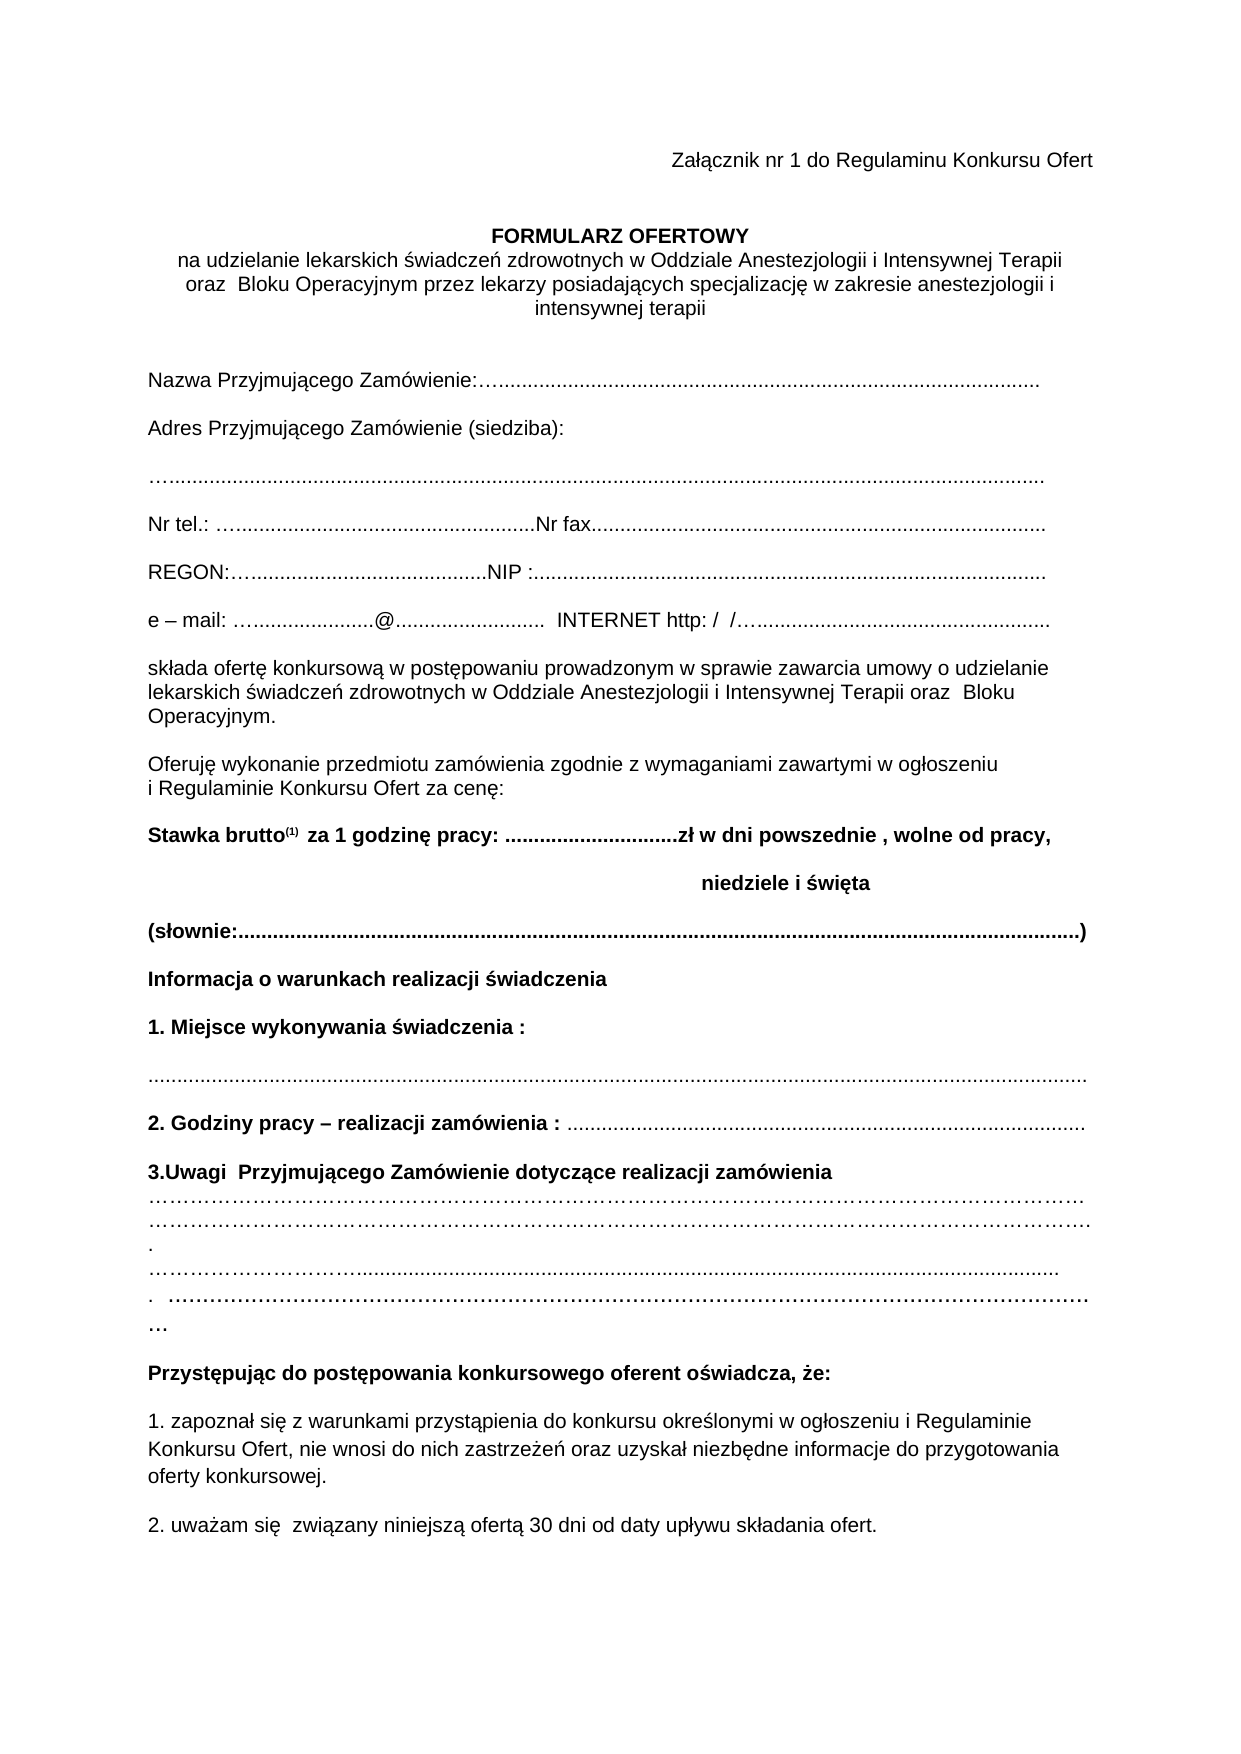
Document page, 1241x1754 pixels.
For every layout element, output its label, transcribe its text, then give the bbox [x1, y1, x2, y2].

subtitle FORMULARZ OFERTOWY [148, 224, 1093, 248]
text (słownie:..................................................................................................................................................) [148, 919, 1093, 943]
list 1. Miejsce wykonywania świadczenia : [148, 1015, 1093, 1039]
text Stawka brutto(1) za 1 godzinę pracy: ..............................zł w dni powszednie , wolne od pracy, [148, 823, 1093, 847]
text oraz Bloku Operacyjnym przez lekarzy posiadających specjalizację w zakresie anestezjologii i intensywnej terapii [148, 272, 1093, 320]
text 2. uważam się związany niniejszą ofertą 30 dni od daty upływu składania ofert. [148, 1513, 1093, 1537]
text 3.Uwagi Przyjmującego Zamówienie dotyczące realizacji zamówienia ………………………………………………………………………………………………………………………………………………………………………………………………………………………………………………..…………………………........................................................................................................................... ........................................................................................................................................ [148, 1160, 1093, 1337]
list Informacja o warunkach realizacji świadczenia [148, 967, 1093, 991]
text Nr tel.: …....................................................Nr fax............................................................................... [148, 512, 1093, 536]
list 2. Godziny pracy – realizacji zamówienia : .......................................................................................... [148, 1111, 1093, 1135]
text …........................................................................................................................................................ [148, 464, 1093, 488]
text Adres Przyjmującego Zamówienie (siedziba): [148, 416, 1093, 440]
text Nazwa Przyjmującego Zamówienie:….............................................................................................. [148, 368, 1093, 392]
text niedziele i święta [148, 871, 1093, 895]
text Przystępując do postępowania konkursowego oferent oświadcza, że: [148, 1361, 1093, 1385]
text Oferuję wykonanie przedmiotu zamówienia zgodnie z wymaganiami zawartymi w ogłoszeniu i Regulaminie Konkursu Ofert za cenę: [148, 751, 1093, 799]
text e – mail: ….....................@.......................... INTERNET http: / /…................................................... [148, 608, 1093, 632]
list ................................................................................................................................................................... [148, 1063, 1093, 1087]
text na udzielanie lekarskich świadczeń zdrowotnych w Oddziale Anestezjologii i Intensywnej Terapii [148, 248, 1093, 272]
text 1. zapoznał się z warunkami przystąpienia do konkursu określonymi w ogłoszeniu i Regulaminie Konkursu Ofert, nie wnosi do nich zastrzeżeń oraz uzyskał niezbędne informacje do przygotowania oferty konkursowej. [148, 1409, 1093, 1488]
subtitle składa ofertę konkursową w postępowaniu prowadzonym w sprawie zawarcia umowy o udzielanie lekarskich świadczeń zdrowotnych w Oddziale Anestezjologii i Intensywnej Terapii oraz Bloku Operacyjnym. [148, 656, 1093, 727]
text Załącznik nr 1 do Regulaminu Konkursu Ofert [148, 148, 1093, 172]
text REGON:….........................................NIP :......................................................................................... [148, 560, 1093, 584]
